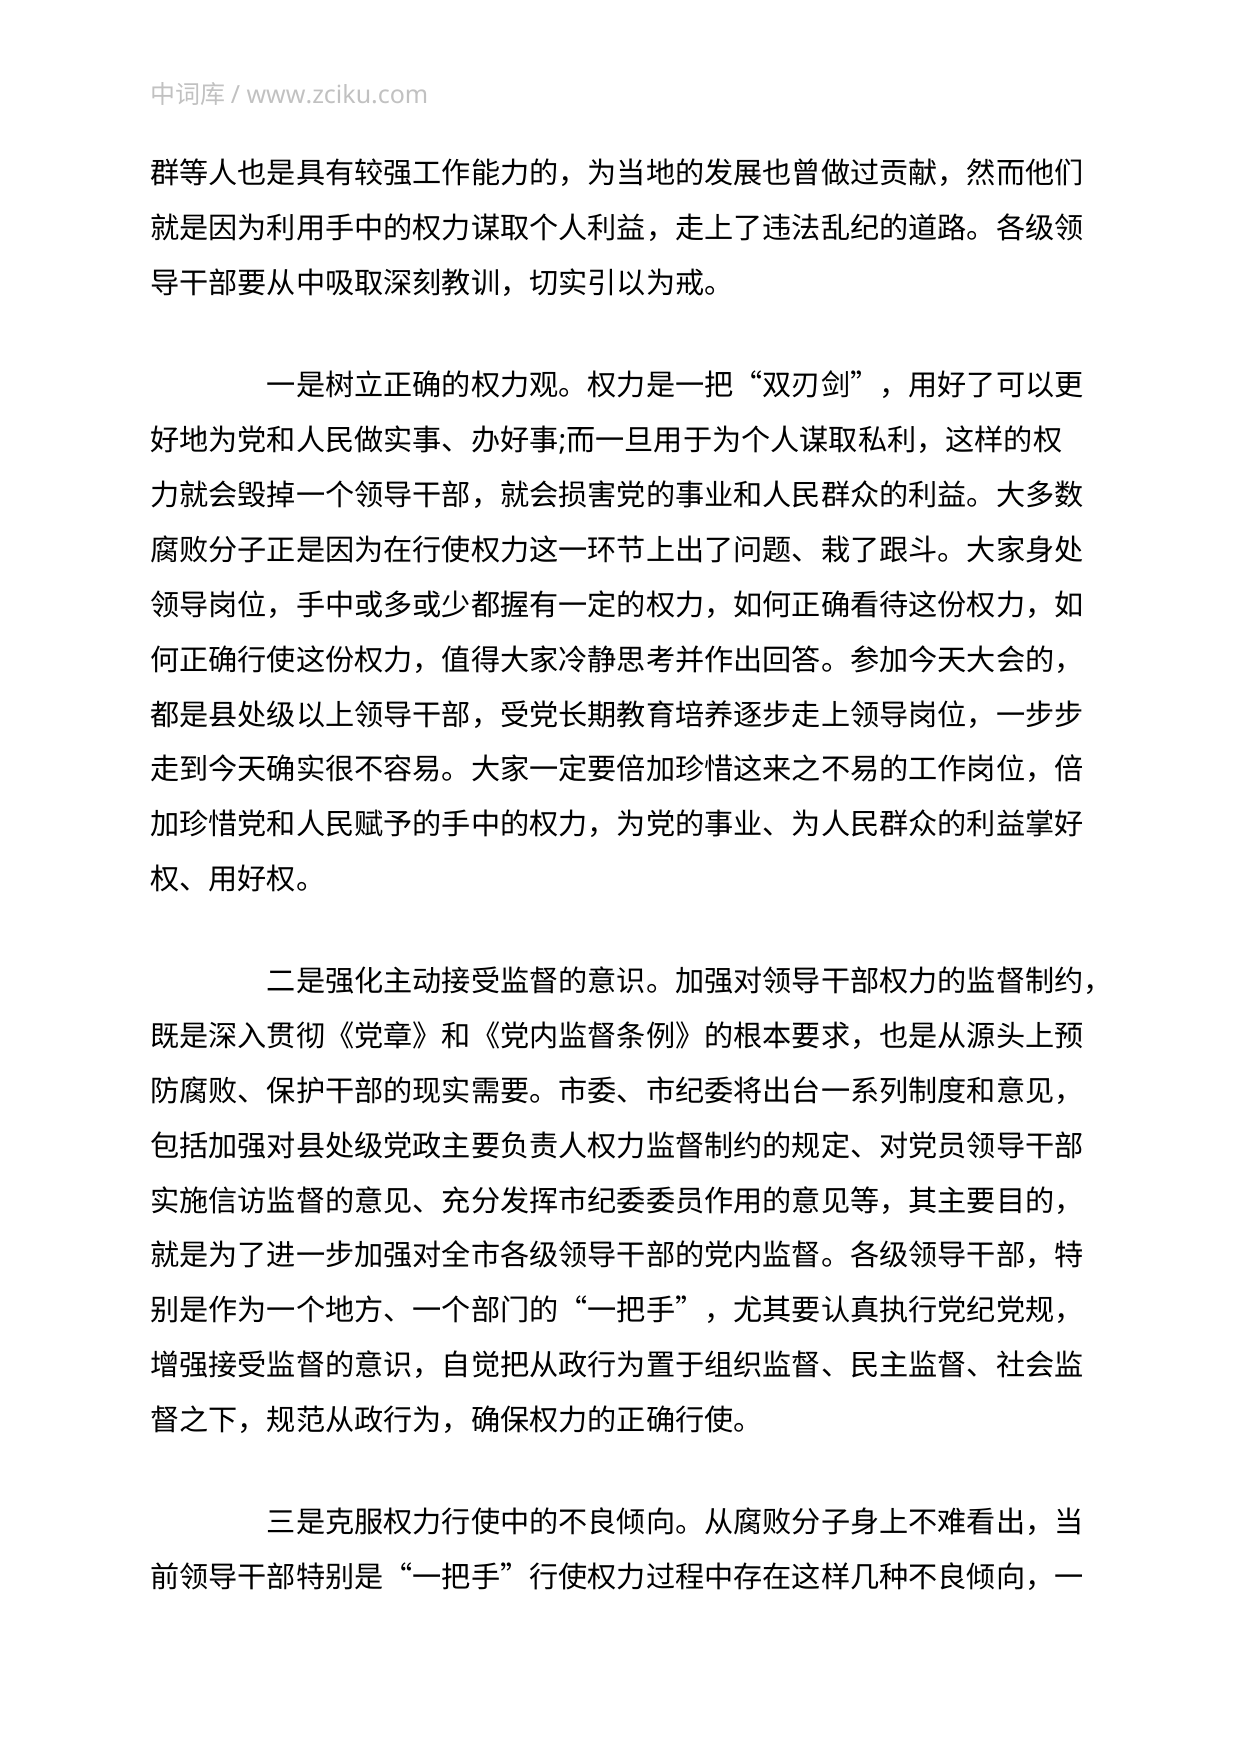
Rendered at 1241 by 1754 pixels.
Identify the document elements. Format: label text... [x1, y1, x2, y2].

text 一是树立正确的权力观。权力是一把“双刃剑”，用好了可以更好地为党和人民做实事、办好事;而一旦用于为个人谋取私利，这样的权力就会毁掉一个领导干部，就会损害党的事业和人民群众的利益。大多数腐败分子正是因为在行使权力这一环节上出了问题、栽了跟斗。大家身处领导岗位，手中或多或少都握有一定的权力，如何正确看待这份权力，如何正确行使这份权力，值得大家冷静思考并作出回答。参加今天大会的，都是县处级以上领导干部，受党长期教育培养逐步走上领导岗位，一步步走到今天确实很不容易。大家一定要倍加珍惜这来之不易的工作岗位，倍加珍惜党和人民赋予的手中的权力，为党的事业、为人民群众的利益掌好权、用好权。 [150, 362, 1090, 898]
text 二是强化主动接受监督的意识。加强对领导干部权力的监督制约，既是深入贯彻《党章》和《党内监督条例》的根本要求，也是从源头上预防腐败、保护干部的现实需要。市委、市纪委将出台一系列制度和意见，包括加强对县处级党政主要负责人权力监督制约的规定、对党员领导干部实施信访监督的意见、充分发挥市纪委委员作用的意见等，其主要目的，就是为了进一步加强对全市各级领导干部的党内监督。各级领导干部，特别是作为一个地方、一个部门的“一把手”，尤其要认真执行党纪党规，增强接受监督的意识，自觉把从政行为置于组织监督、民主监督、社会监督之下，规范从政行为，确保权力的正确行使。 [150, 957, 1090, 1439]
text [150, 150, 1090, 302]
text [150, 1498, 1090, 1596]
